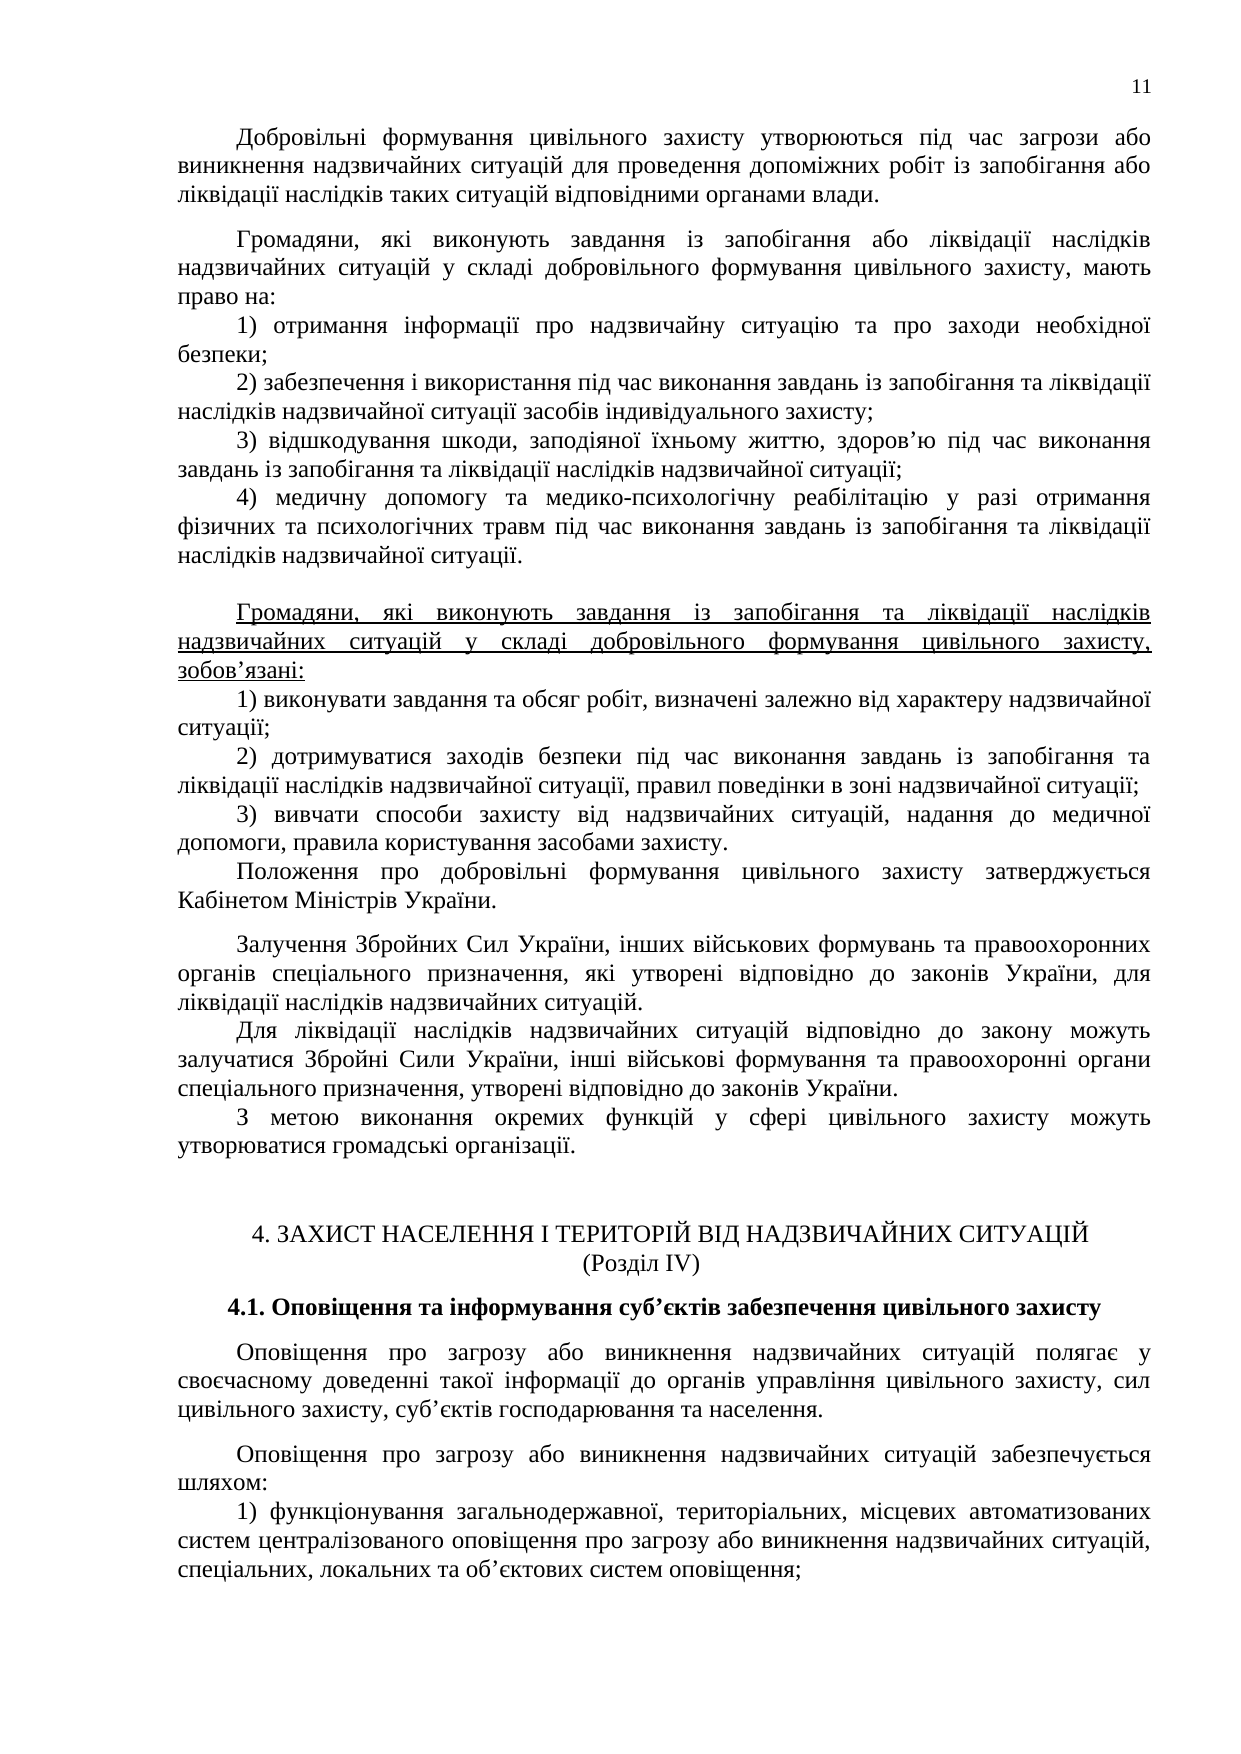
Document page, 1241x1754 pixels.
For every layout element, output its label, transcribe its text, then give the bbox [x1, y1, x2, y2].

text 1) функціонування загальнодержавної, територіальних, місцевих автоматизованих систем централізованого оповіщення про загрозу або виникнення надзвичайних ситуацій, спеціальних, локальних та об’єктових систем оповіщення; [177, 1496, 1152, 1582]
text Оповіщення про загрозу або виникнення надзвичайних ситуацій полягає у своєчасному доведенні такої інформації до органів управління цивільного захисту, сил цивільного захисту, суб’єктів господарювання та населення. [177, 1337, 1152, 1423]
text 4. ЗАХИСТ НАСЕЛЕННЯ І ТЕРИТОРІЙ ВІД НАДЗВИЧАЙНИХ СИТУАЦІЙ (Розділ IV) [177, 1219, 1105, 1277]
text Добровільні формування цивільного захисту утворюються під час загрози або виникнення надзвичайних ситуацій для проведення допоміжних робіт із запобігання або ліквідації наслідків таких ситуацій відповідними органами влади. [177, 122, 1152, 208]
text 4) медичну допомогу та медико-психологічну реабілітацію у разі отримання фізичних та психологічних травм під час виконання завдань із запобігання та ліквідації наслідків надзвичайної ситуації. [177, 482, 1152, 569]
text 3) вивчати способи захисту від надзвичайних ситуацій, надання до медичної допомоги, правила користування засобами захисту. [177, 799, 1152, 856]
text 4.1. Оповіщення та інформування суб’єктів забезпечення цивільного захисту [177, 1292, 1152, 1321]
text Положення про добровільні формування цивільного захисту затверджується Кабінетом Міністрів України. [177, 856, 1152, 914]
text 1) отримання інформації про надзвичайну ситуацію та про заходи необхідної безпеки; [177, 310, 1152, 367]
text Оповіщення про загрозу або виникнення надзвичайних ситуацій забезпечується шляхом: [177, 1439, 1152, 1496]
text 3) відшкодування шкоди, заподіяної їхньому життю, здоров’ю під час виконання завдань із запобігання та ліквідації наслідків надзвичайної ситуації; [177, 425, 1152, 482]
text З метою виконання окремих функцій у сфері цивільного захисту можуть утворюватися громадські організації. [177, 1102, 1152, 1159]
text 2) забезпечення і використання під час виконання завдань із запобігання та ліквідації наслідків надзвичайної ситуації засобів індивідуального захисту; [177, 367, 1152, 425]
text Громадяни, які виконують завдання із запобігання або ліквідації наслідків надзвичайних ситуацій у складі добровільного формування цивільного захисту, мають право на: [177, 224, 1152, 310]
text 2) дотримуватися заходів безпеки під час виконання завдань із запобігання та ліквідації наслідків надзвичайної ситуації, правил поведінки в зоні надзвичайної ситуації; [177, 741, 1152, 799]
text Для ліквідації наслідків надзвичайних ситуацій відповідно до закону можуть залучатися Збройні Сили України, інші військові формування та правоохоронні органи спеціального призначення, утворені відповідно до законів України. [177, 1016, 1152, 1102]
text Громадяни, які виконують завдання із запобігання та ліквідації наслідків надзвичайних ситуацій у складі добровільного формування цивільного захисту, зобов’язані: [177, 652, 1152, 684]
text Громадяни, які виконують завдання із запобігання та ліквідації наслідків надзвичайних ситуацій у складі добровільного формування цивільного захисту, зобов’язані: [177, 597, 1152, 651]
text 1) виконувати завдання та обсяг робіт, визначені залежно від характеру надзвичайної ситуації; [177, 684, 1152, 741]
text Залучення Збройних Сил України, інших військових формувань та правоохоронних органів спеціального призначення, які утворені відповідно до законів України, для ліквідації наслідків надзвичайних ситуацій. [177, 929, 1152, 1016]
